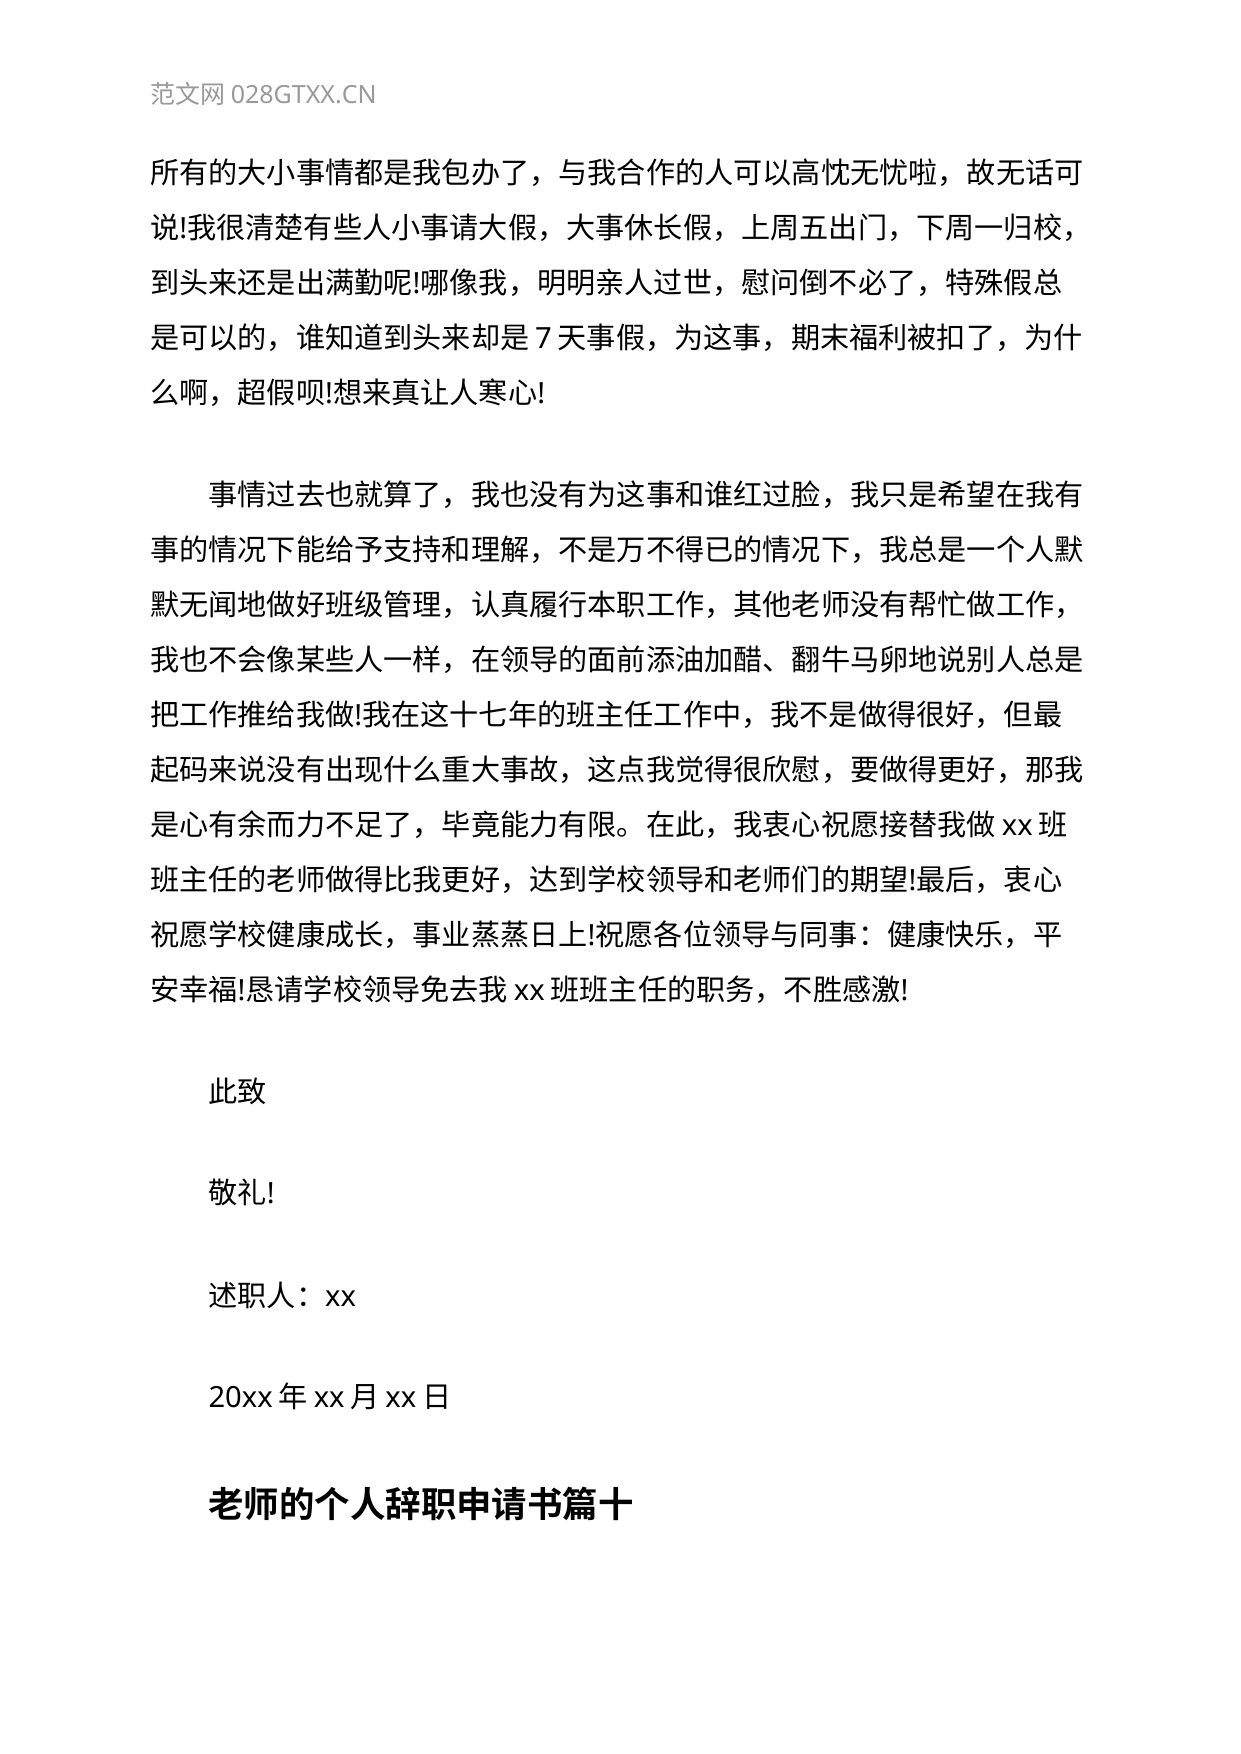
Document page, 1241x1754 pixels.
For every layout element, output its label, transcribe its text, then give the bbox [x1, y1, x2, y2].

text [150, 150, 1090, 412]
text 20xx年xx月xx日 [150, 1374, 1090, 1416]
text 敬礼! [150, 1170, 1090, 1212]
text 事情过去也就算了，我也没有为这事和谁红过脸，我只是希望在我有事的情况下能给予支持和理解，不是万不得已的情况下，我总是一个人默默无闻地做好班级管理，认真履行本职工作，其他老师没有帮忙做工作，我也不会像某些人一样，在领导的面前添油加醋、翻牛马卵地说别人总是把工作推给我做!我在这十七年的班主任工作中，我不是做得很好，但最起码来说没有出现什么重大事故，这点我觉得很欣慰，要做得更好，那我是心有余而力不足了，毕竟能力有限。在此，我衷心祝愿接替我做xx班班主任的老师做得比我更好，达到学校领导和老师们的期望!最后，衷心祝愿学校健康成长，事业蒸蒸日上!祝愿各位领导与同事：健康快乐，平安幸福!恳请学校领导免去我xx班班主任的职务，不胜感激! [150, 472, 1090, 1009]
text 述职人：xx [150, 1272, 1090, 1314]
text 此致 [150, 1068, 1090, 1111]
text 老师的个人辞职申请书篇十 [150, 1476, 1090, 1527]
